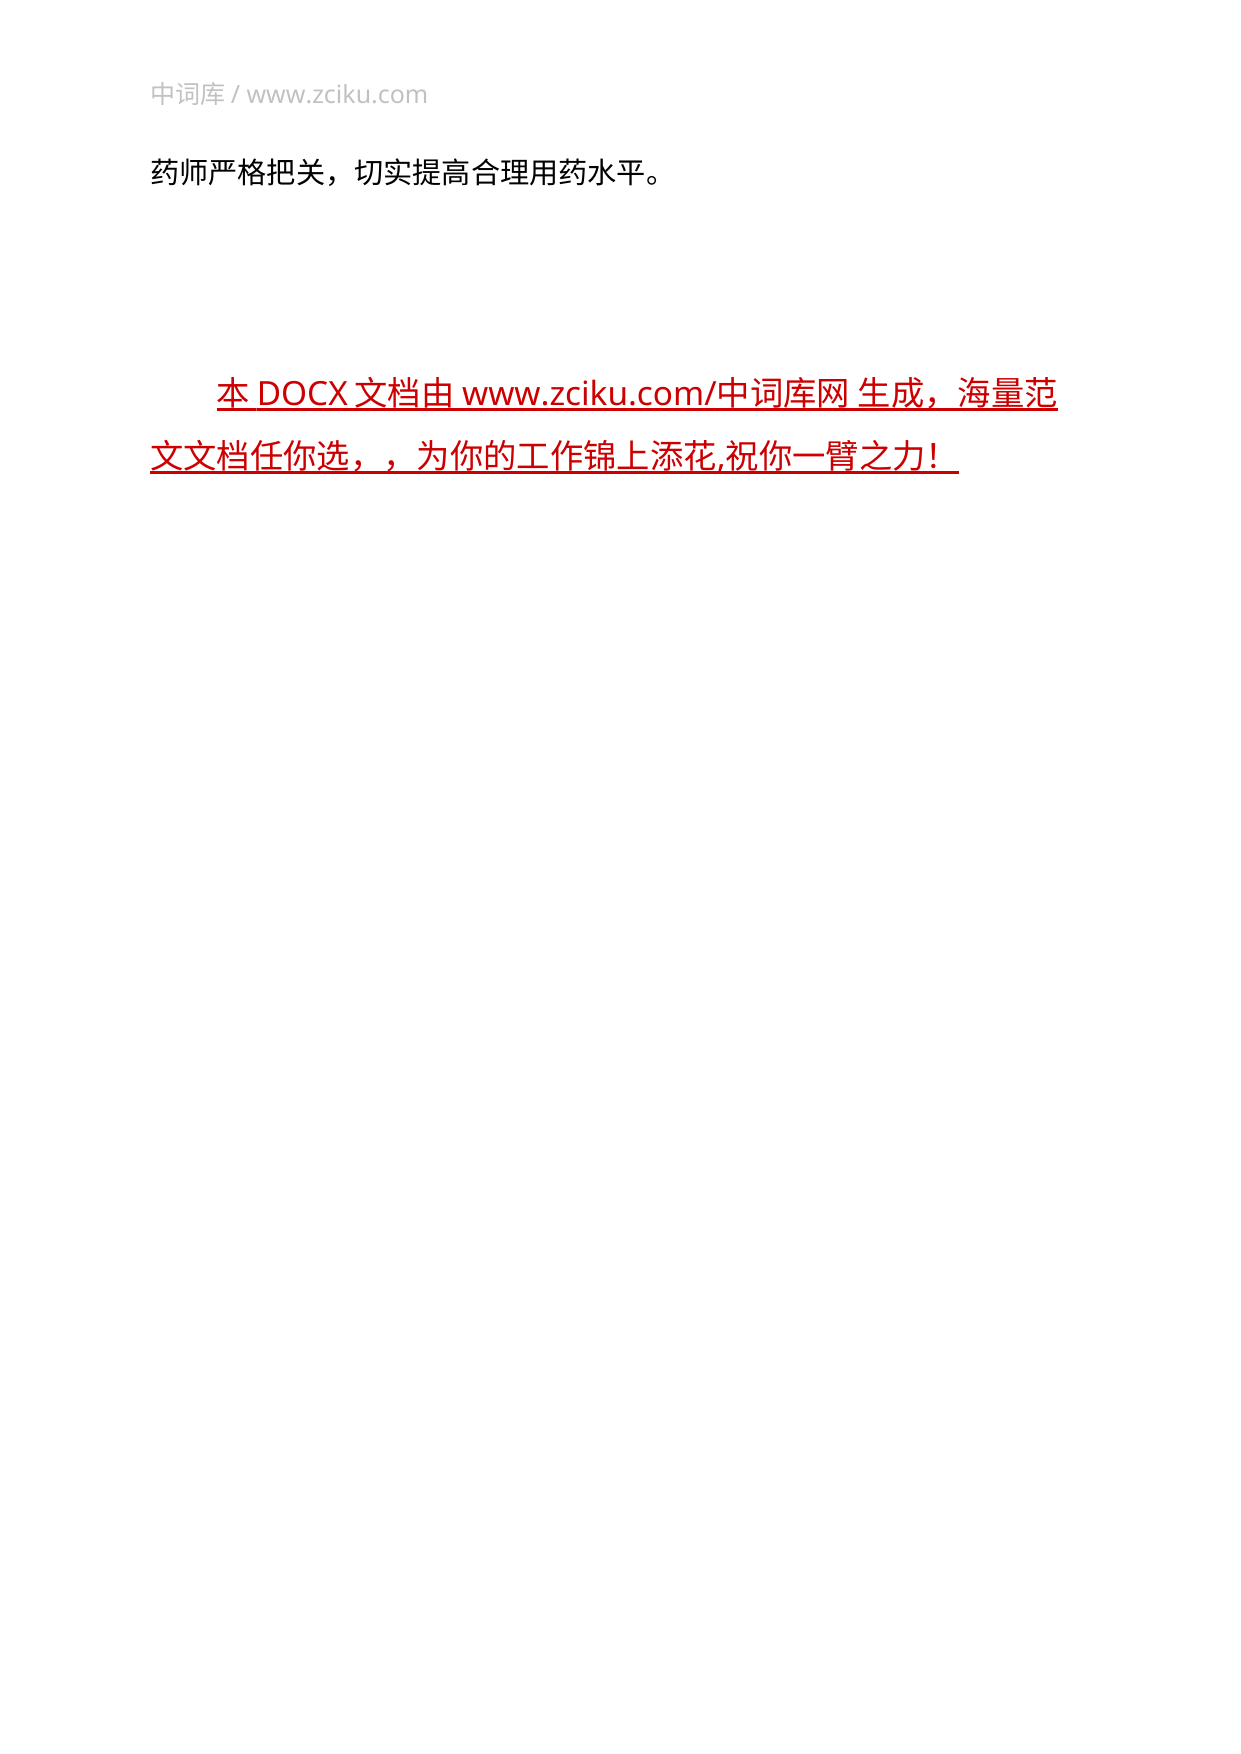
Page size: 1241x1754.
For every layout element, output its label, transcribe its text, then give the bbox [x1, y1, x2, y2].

text 本DOCX文档由 www.zciku.com/中词库网 生成，海量范文文档任你选，，为你的工作锦上添花,祝你一臂之力！ [150, 367, 1090, 478]
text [150, 150, 1090, 192]
